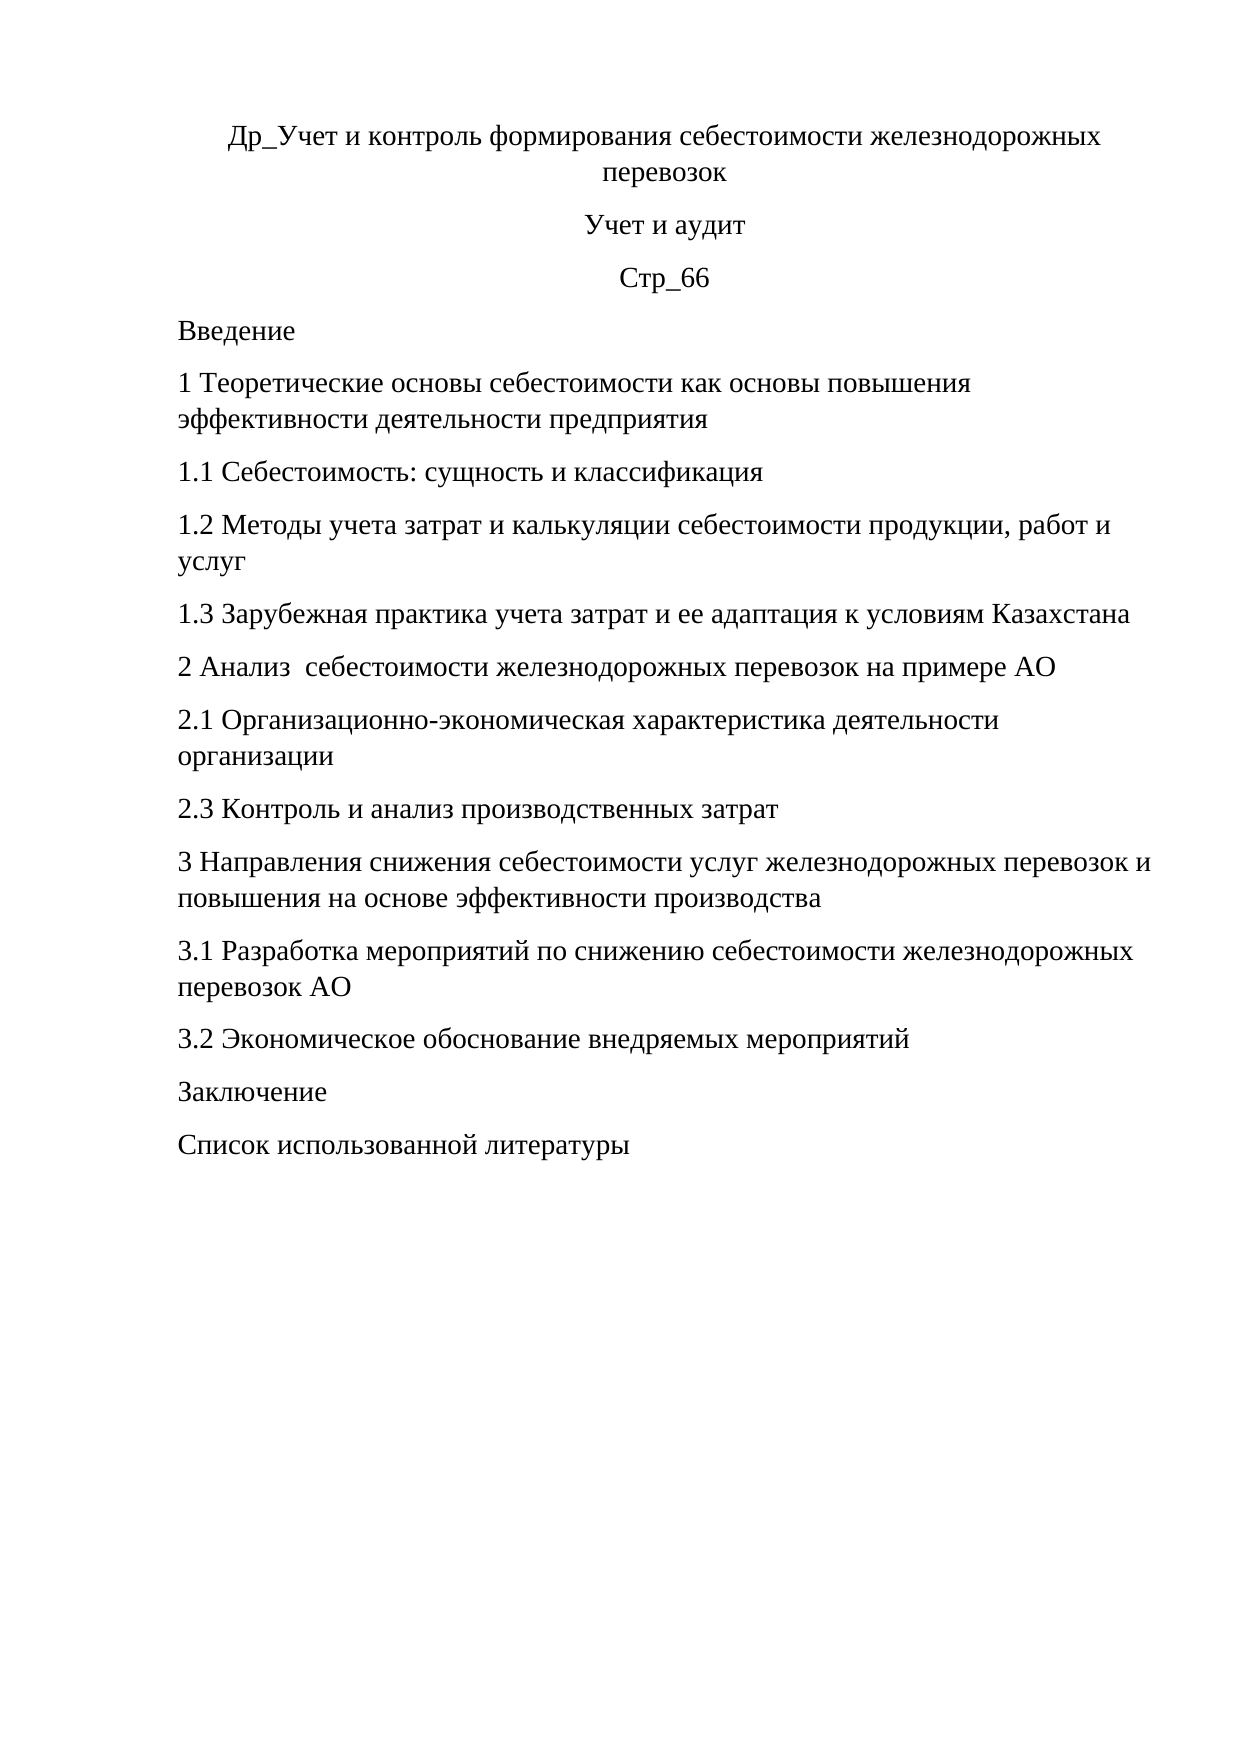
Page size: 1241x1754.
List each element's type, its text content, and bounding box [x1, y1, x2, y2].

text 1.1 Себестоимость: сущность и классификация [177, 454, 1152, 488]
text Введение [177, 313, 1152, 346]
text 3.1 Разработка мероприятий по снижению себестоимости железнодорожных перевозок АО [177, 933, 1152, 1002]
text 3 Направления снижения себестоимости услуг железнодорожных перевозок и повышения на основе эффективности производства [177, 844, 1152, 913]
text Список использованной литературы [177, 1127, 1152, 1161]
text 2 Анализ себестоимости железнодорожных перевозок на примере АО [177, 649, 1152, 683]
text 1.2 Методы учета затрат и калькуляции себестоимости продукции, работ и услуг [177, 507, 1152, 577]
text Др_Учет и контроль формирования себестоимости железнодорожных перевозок [177, 118, 1152, 188]
text 2.3 Контроль и анализ производственных затрат [177, 791, 1152, 824]
text 2.1 Организационно-экономическая характеристика деятельности организации [177, 702, 1152, 772]
text 1.3 Зарубежная практика учета затрат и ее адаптация к условиям Казахстана [177, 596, 1152, 630]
text Учет и аудит [177, 207, 1152, 241]
text Стр_66 [177, 260, 1152, 293]
text 3.2 Экономическое обоснование внедряемых мероприятий [177, 1022, 1152, 1055]
text 1 Теоретические основы себестоимости как основы повышения эффективности деятельности предприятия [177, 366, 1152, 435]
text Заключение [177, 1074, 1152, 1108]
